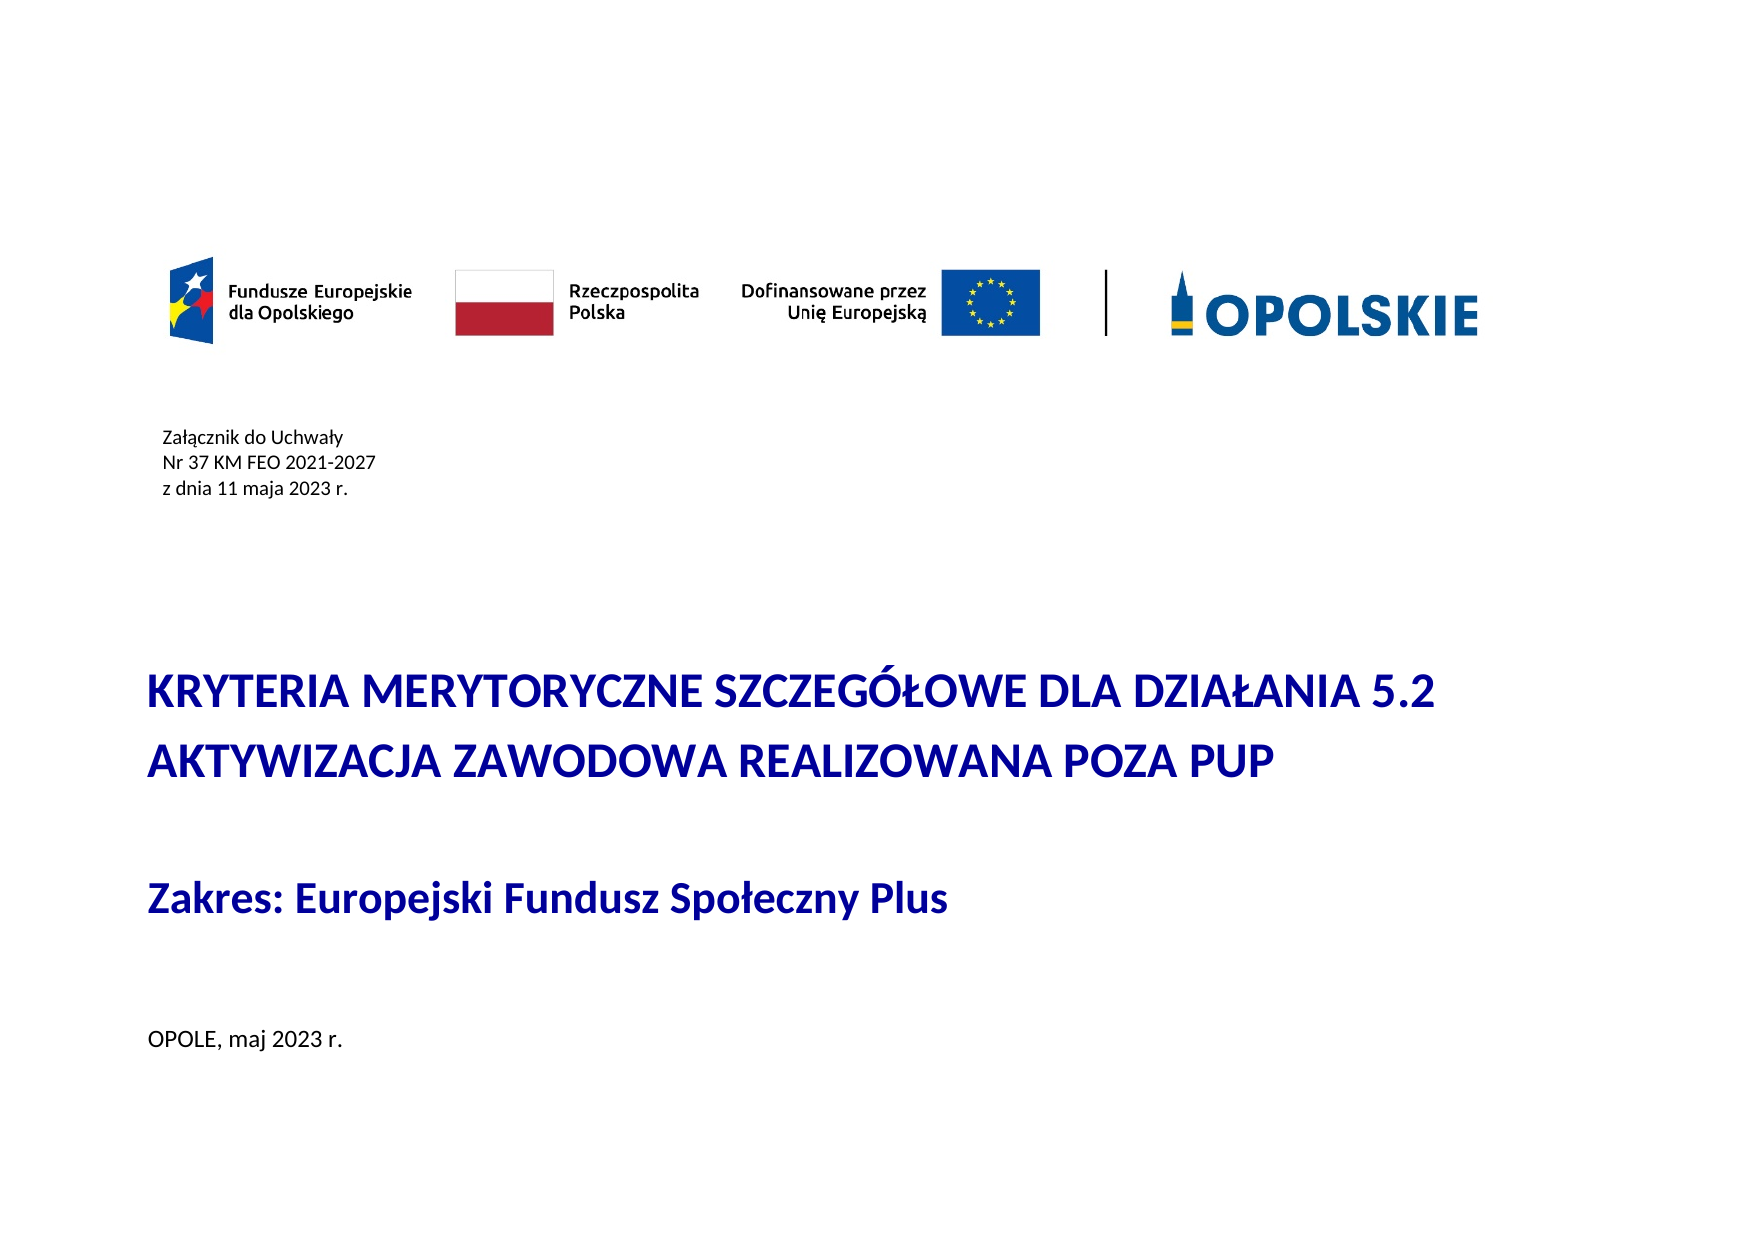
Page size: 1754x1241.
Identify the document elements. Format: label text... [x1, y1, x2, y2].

text Załącznik do Uchwały [162, 424, 1606, 449]
text Nr 37 KM FEO 2021-2027 [162, 449, 1606, 475]
text OPOLE, maj 2023 r. [148, 1023, 1606, 1053]
text Zakres: Europejski Fundusz Społeczny Plus [148, 869, 1606, 925]
text KRYTERIA MERYTORYCZNE SZCZEGÓŁOWE DLA DZIAŁANIA 5.2 AKTYWIZACJA ZAWODOWA REALIZOWANA POZA PUP [148, 658, 1606, 790]
picture [147, 228, 1501, 368]
text z dnia 11 maja 2023 r. [162, 475, 1606, 500]
